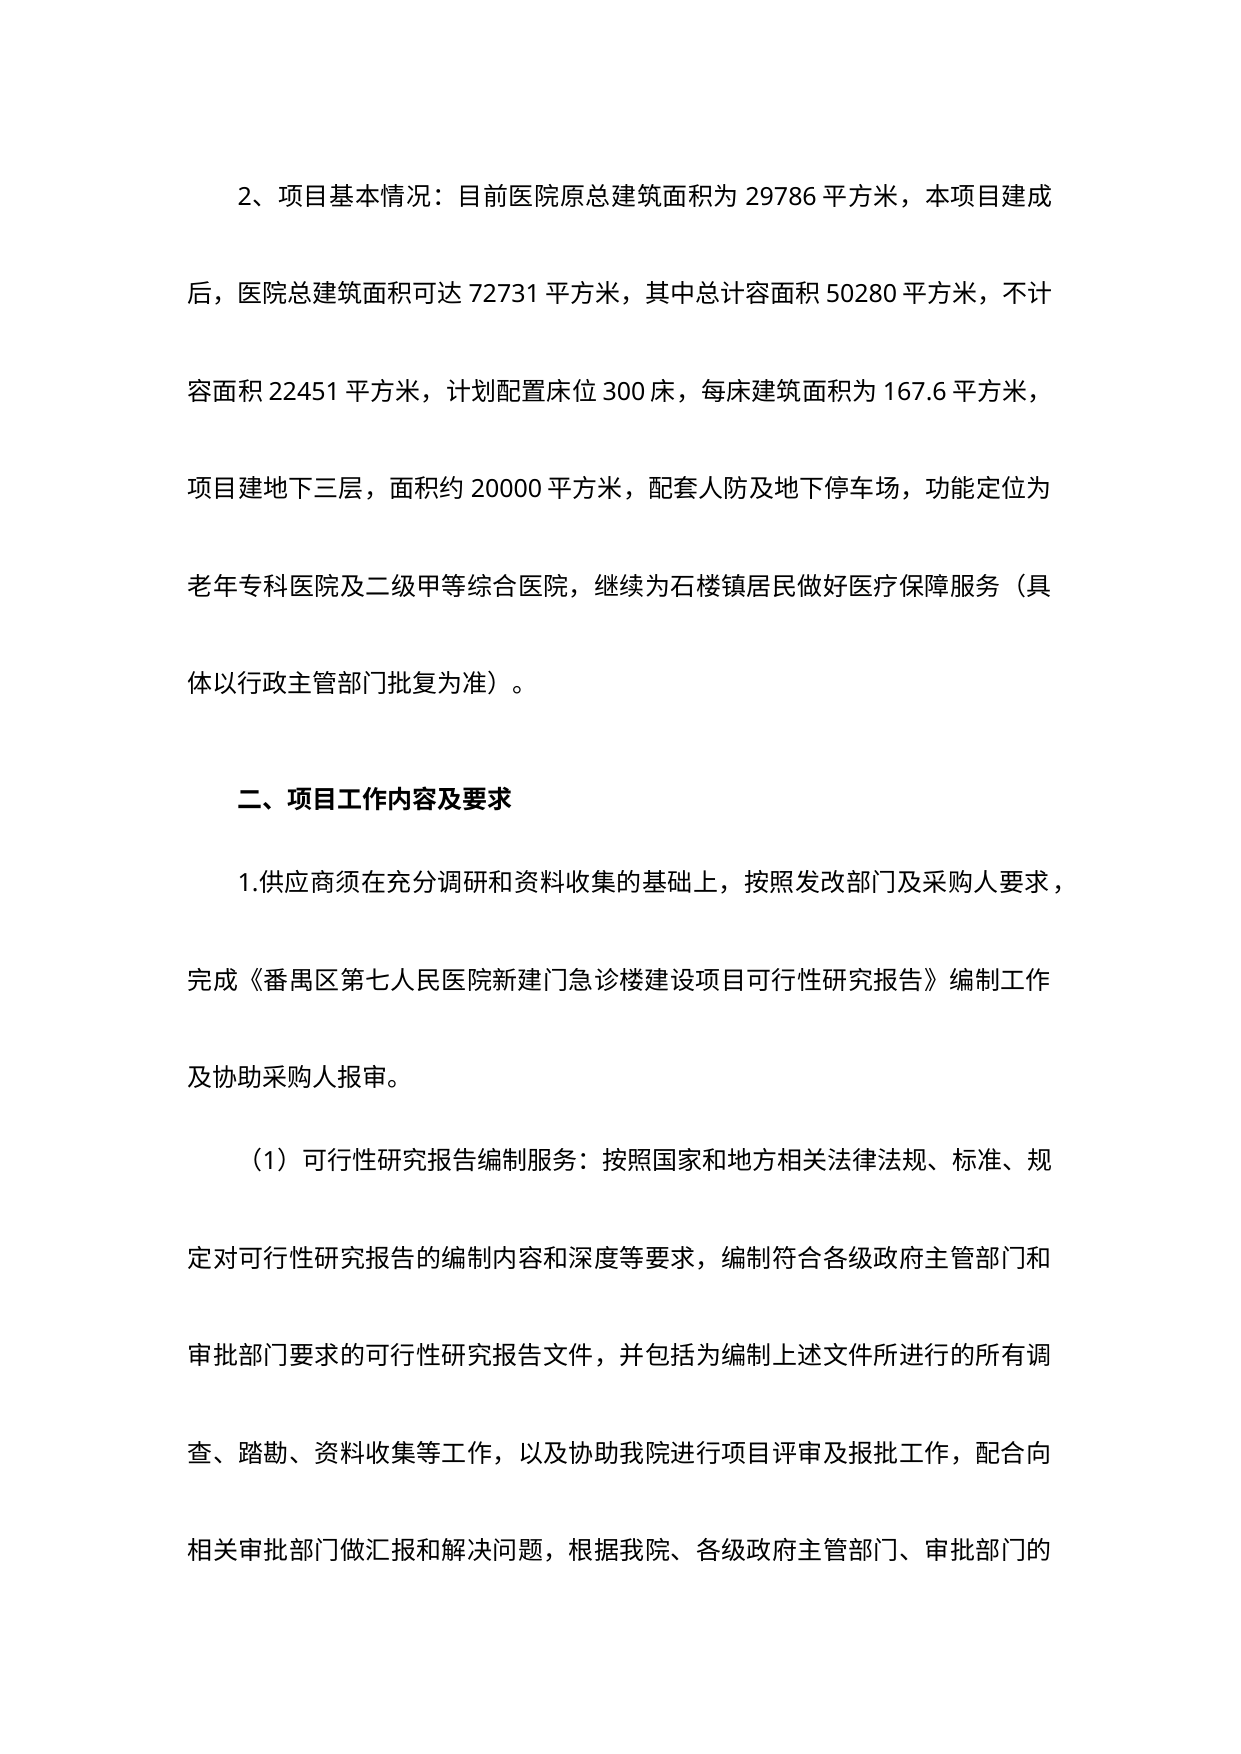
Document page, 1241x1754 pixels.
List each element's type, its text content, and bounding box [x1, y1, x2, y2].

text 2、项目基本情况：目前医院原总建筑面积为29786平方米，本项目建成后，医院总建筑面积可达72731平方米，其中总计容面积50280平方米，不计容面积22451平方米，计划配置床位300床，每床建筑面积为167.6平方米，项目建地下三层，面积约20000平方米，配套人防及地下停车场，功能定位为老年专科医院及二级甲等综合医院，继续为石楼镇居民做好医疗保障服务（具体以行政主管部门批复为准）。 [187, 162, 1053, 714]
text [187, 1126, 1053, 1581]
text 二、项目工作内容及要求 [187, 765, 1053, 830]
text 1.供应商须在充分调研和资料收集的基础上，按照发改部门及采购人要求，完成《番禺区第七人民医院新建门急诊楼建设项目可行性研究报告》编制工作及协助采购人报审。 [187, 848, 1053, 1108]
